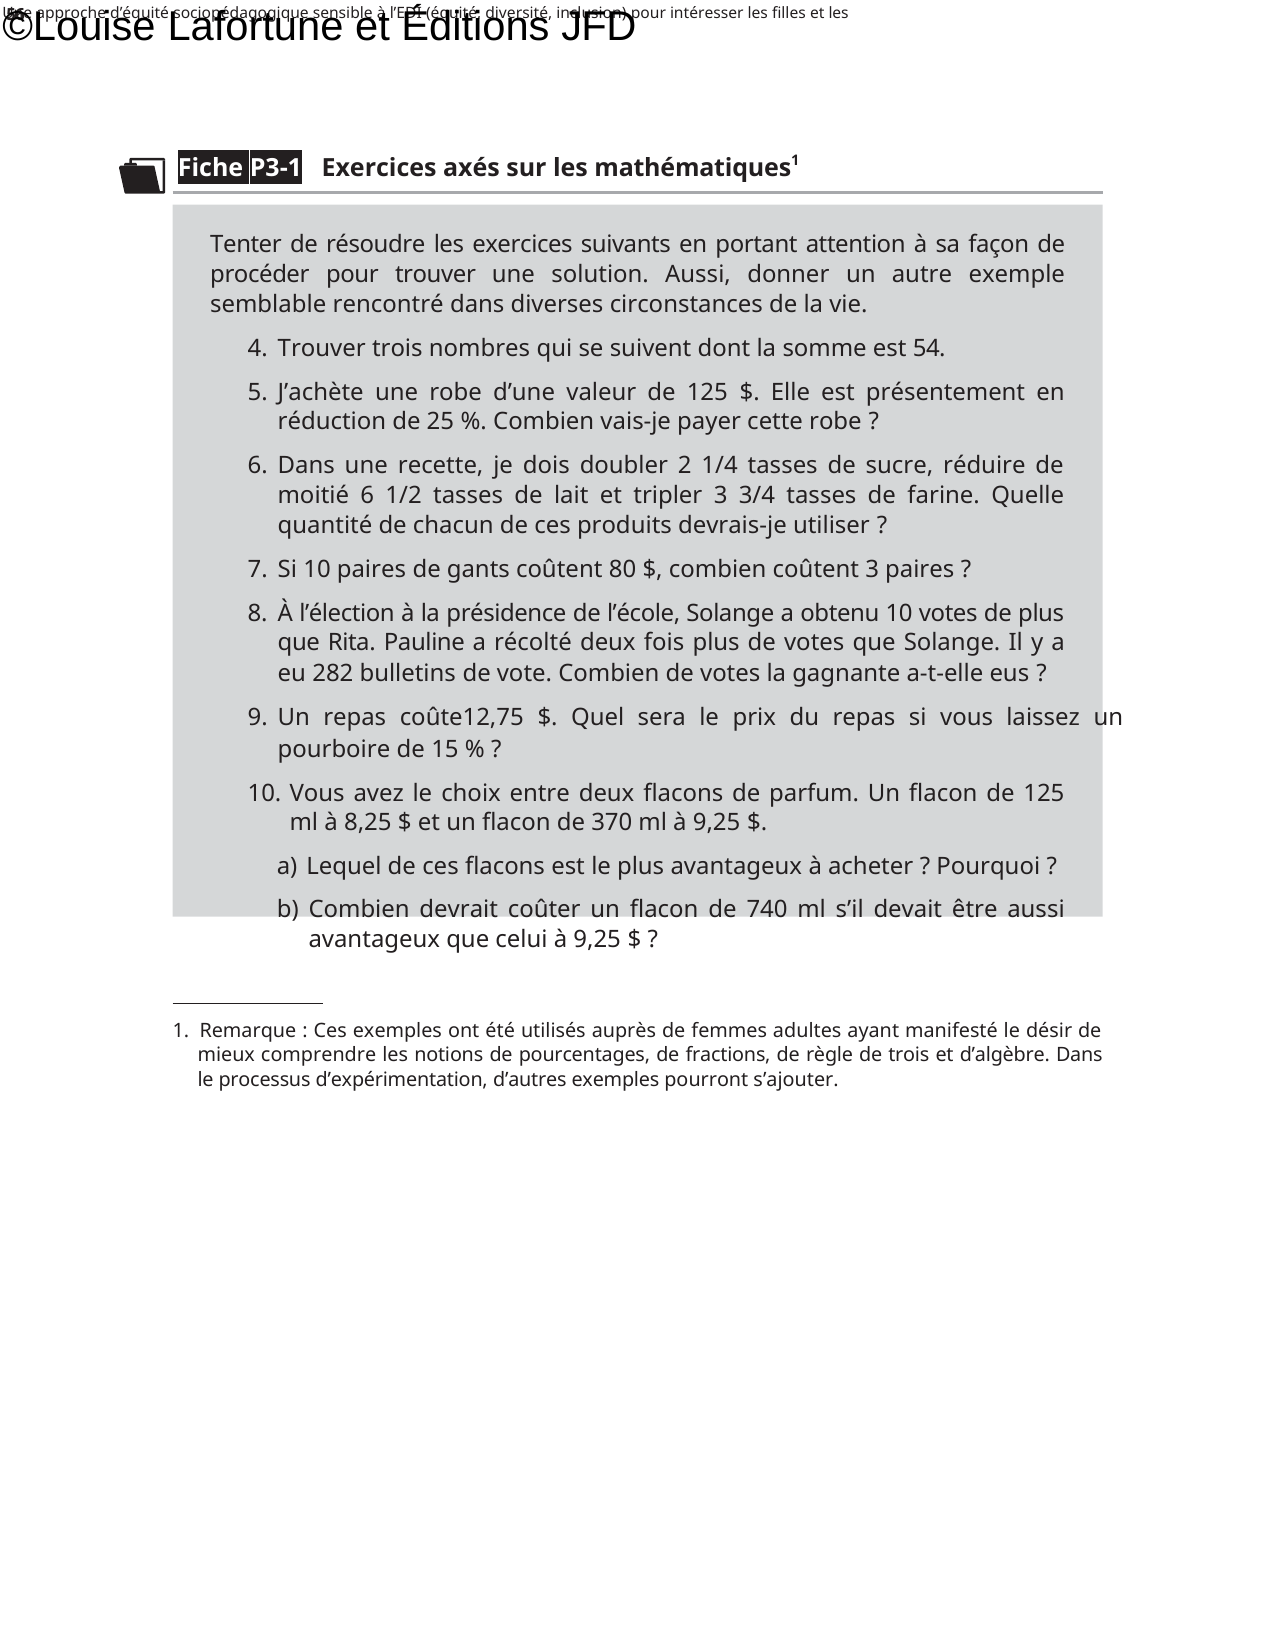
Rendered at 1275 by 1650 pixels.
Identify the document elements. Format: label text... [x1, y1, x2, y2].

list Vous avez le choix entre deux flacons de parfum. Un flacon de 125 ml à 8,25 $ et un flacon de 370 ml à 9,25 $. [247, 777, 1065, 838]
list Combien devrait coûter un flacon de 740 ml s’il devait être aussi avantageux que celui à 9,25 $ ? [277, 894, 1065, 954]
list Lequel de ces flacons est le plus avantageux à acheter ? Pourquoi ? [277, 849, 1123, 882]
list Un repas coûte12,75 $. Quel sera le prix du repas si vous laissez un pourboire de 15 % ? [247, 699, 1123, 765]
list J’achète une robe d’une valeur de 125 $. Elle est présentement en réduction de 25 %. Combien vais-je payer cette robe ? [247, 376, 1065, 437]
list Si 10 paires de gants coûtent 80 $, combien coûtent 3 paires ? [247, 552, 1123, 585]
list Dans une recette, je dois doubler 2 1/4 tasses de sucre, réduire de moitié 6 1/2 tasses de lait et tripler 3 3/4 tasses de farine. Quelle quantité de chacun de ces produits devrais-je utiliser ? [247, 449, 1065, 541]
list Trouver trois nombres qui se suivent dont la somme est 54. [247, 331, 1123, 364]
subtitle Fiche P3-1 Exercices axés sur les mathématiques1 [302, 150, 1123, 184]
text 1. Remarque : Ces exemples ont été utilisés auprès de femmes adultes ayant manifesté le désir de mieux comprendre les notions de pourcentages, de fractions, de règle de trois et d’algèbre. Dans le processus d’expérimentation, d’autres exemples pourront s’ajouter. [172, 1017, 1103, 1092]
list À l’élection à la présidence de l’école, Solange a obtenu 10 votes de plus que Rita. Pauline a récolté deux fois plus de votes que Solange. Il y a eu 282 bulletins de vote. Combien de votes la gagnante a-t-elle eus ? [247, 597, 1065, 688]
text Tenter de résoudre les exercices suivants en portant attention à sa façon de procéder pour trouver une solution. Aussi, donner un autre exemple semblable rencontré dans diverses circonstances de la vie. [210, 228, 1065, 319]
